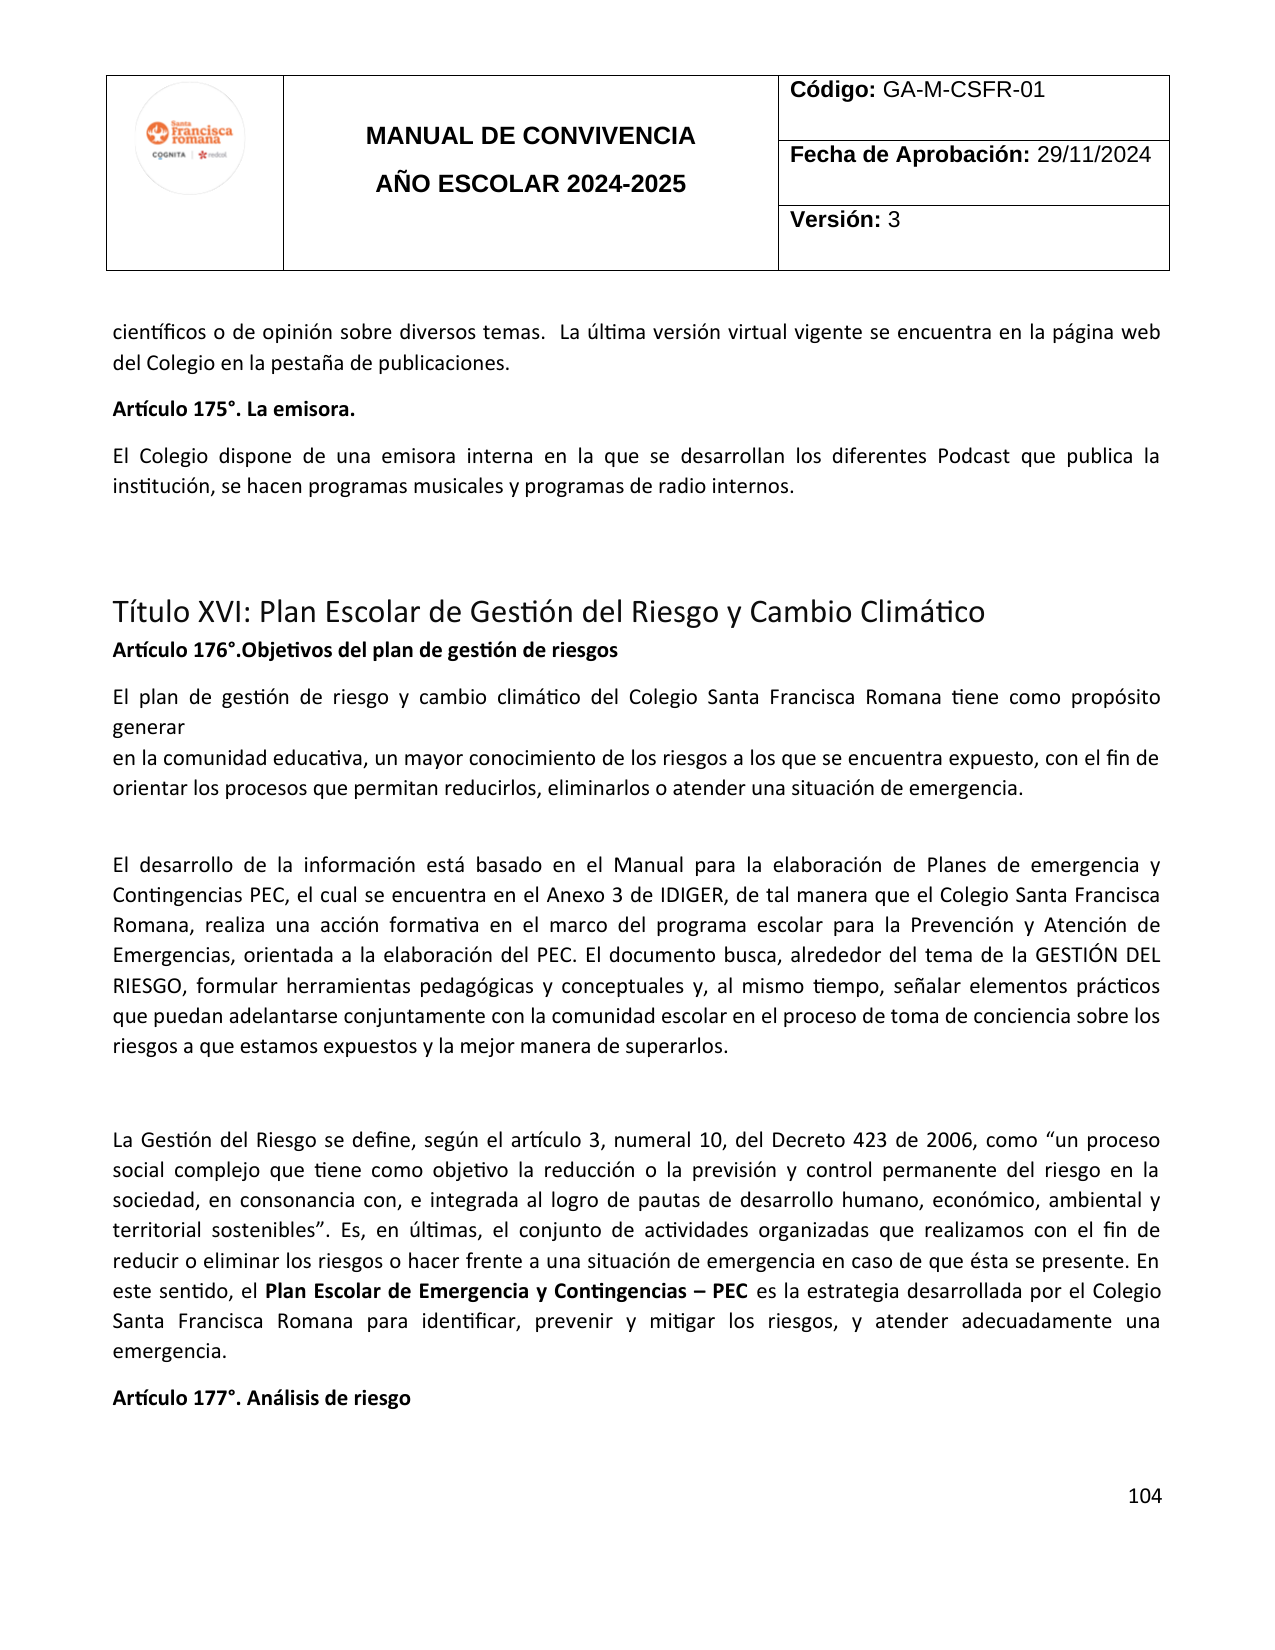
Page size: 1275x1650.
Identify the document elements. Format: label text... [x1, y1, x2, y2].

text El desarrollo de la información está basado en el Manual para la elaboración de Planes de emergencia y Contingencias PEC, el cual se encuentra en el Anexo 3 de IDIGER, de tal manera que el Colegio Santa Francisca Romana, realiza una acción formativa en el marco del programa escolar para la Prevención y Atención de Emergencias, orientada a la elaboración del PEC. El documento busca, alrededor del tema de la GESTIÓN DEL RIESGO, formular herramientas pedagógicas y conceptuales y, al mismo tiempo, señalar elementos prácticos que puedan adelantarse conjuntamente con la comunidad escolar en el proceso de toma de conciencia sobre los riesgos a que estamos expuestos y la mejor manera de superarlos. [112, 850, 1162, 1059]
text en la comunidad educativa, un mayor conocimiento de los riesgos a los que se encuentra expuesto, con el fin de orientar los procesos que permitan reducirlos, eliminarlos o atender una situación de emergencia. [112, 743, 1162, 801]
text Artículo 177°. Análisis de riesgo [112, 1383, 1162, 1411]
text El Colegio dispone de una emisora interna en la que se desarrollan los diferentes Podcast que publica la institución, se hacen programas musicales y programas de radio internos. [112, 441, 1162, 500]
text La Gestión del Riesgo se define, según el artículo 3, numeral 10, del Decreto 423 de 2006, como “un proceso social complejo que tiene como objetivo la reducción o la previsión y control permanente del riesgo en la sociedad, en consonancia con, e integrada al logro de pautas de desarrollo humano, económico, ambiental y territorial sostenibles”. Es, en últimas, el conjunto de actividades organizadas que realizamos con el fin de reducir o eliminar los riesgos o hacer frente a una situación de emergencia en caso de que ésta se presente. En este sentido, el Plan Escolar de Emergencia y Contingencias – PEC es la estrategia desarrollada por el Colegio Santa Francisca Romana para identificar, prevenir y mitigar los riesgos, y atender adecuadamente una emergencia. [112, 1125, 1162, 1364]
text Artículo 176°.Objetivos del plan de gestión de riesgos [112, 635, 1162, 663]
picture [134, 81, 246, 195]
text Artículo 175°. La emisora. [112, 394, 1162, 423]
text El plan de gestión de riesgo y cambio climático del Colegio Santa Francisca Romana tiene como propósito generar [112, 682, 1162, 740]
subtitle Título XVI: Plan Escolar de Gestión del Riesgo y Cambio Climático [112, 590, 1162, 631]
